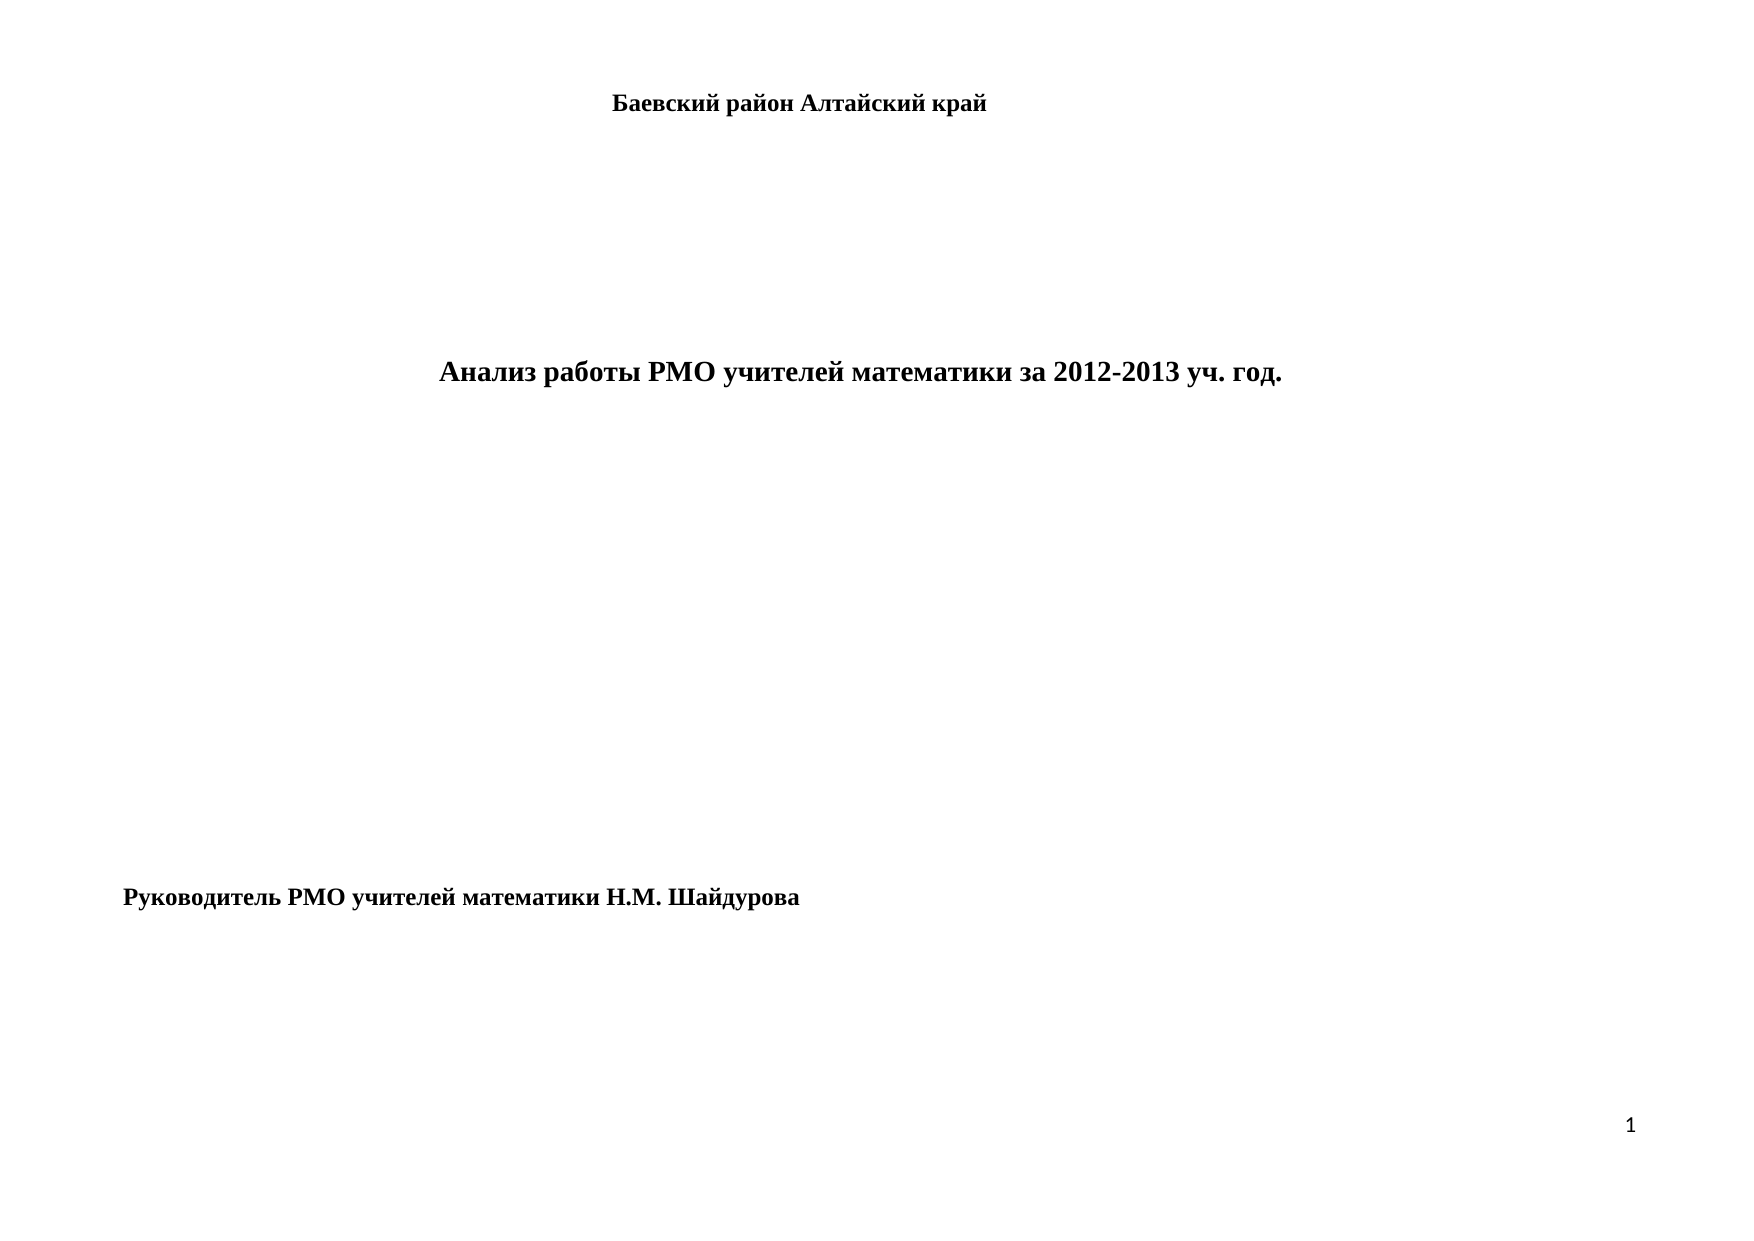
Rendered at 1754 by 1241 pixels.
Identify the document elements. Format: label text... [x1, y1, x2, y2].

text Баевский район Алтайский край [118, 88, 1636, 117]
text Руководитель РМО учителей математики Н.М. Шайдурова [118, 882, 1636, 911]
text Анализ работы РМО учителей математики за 2012-2013 уч. год. [118, 354, 1636, 388]
